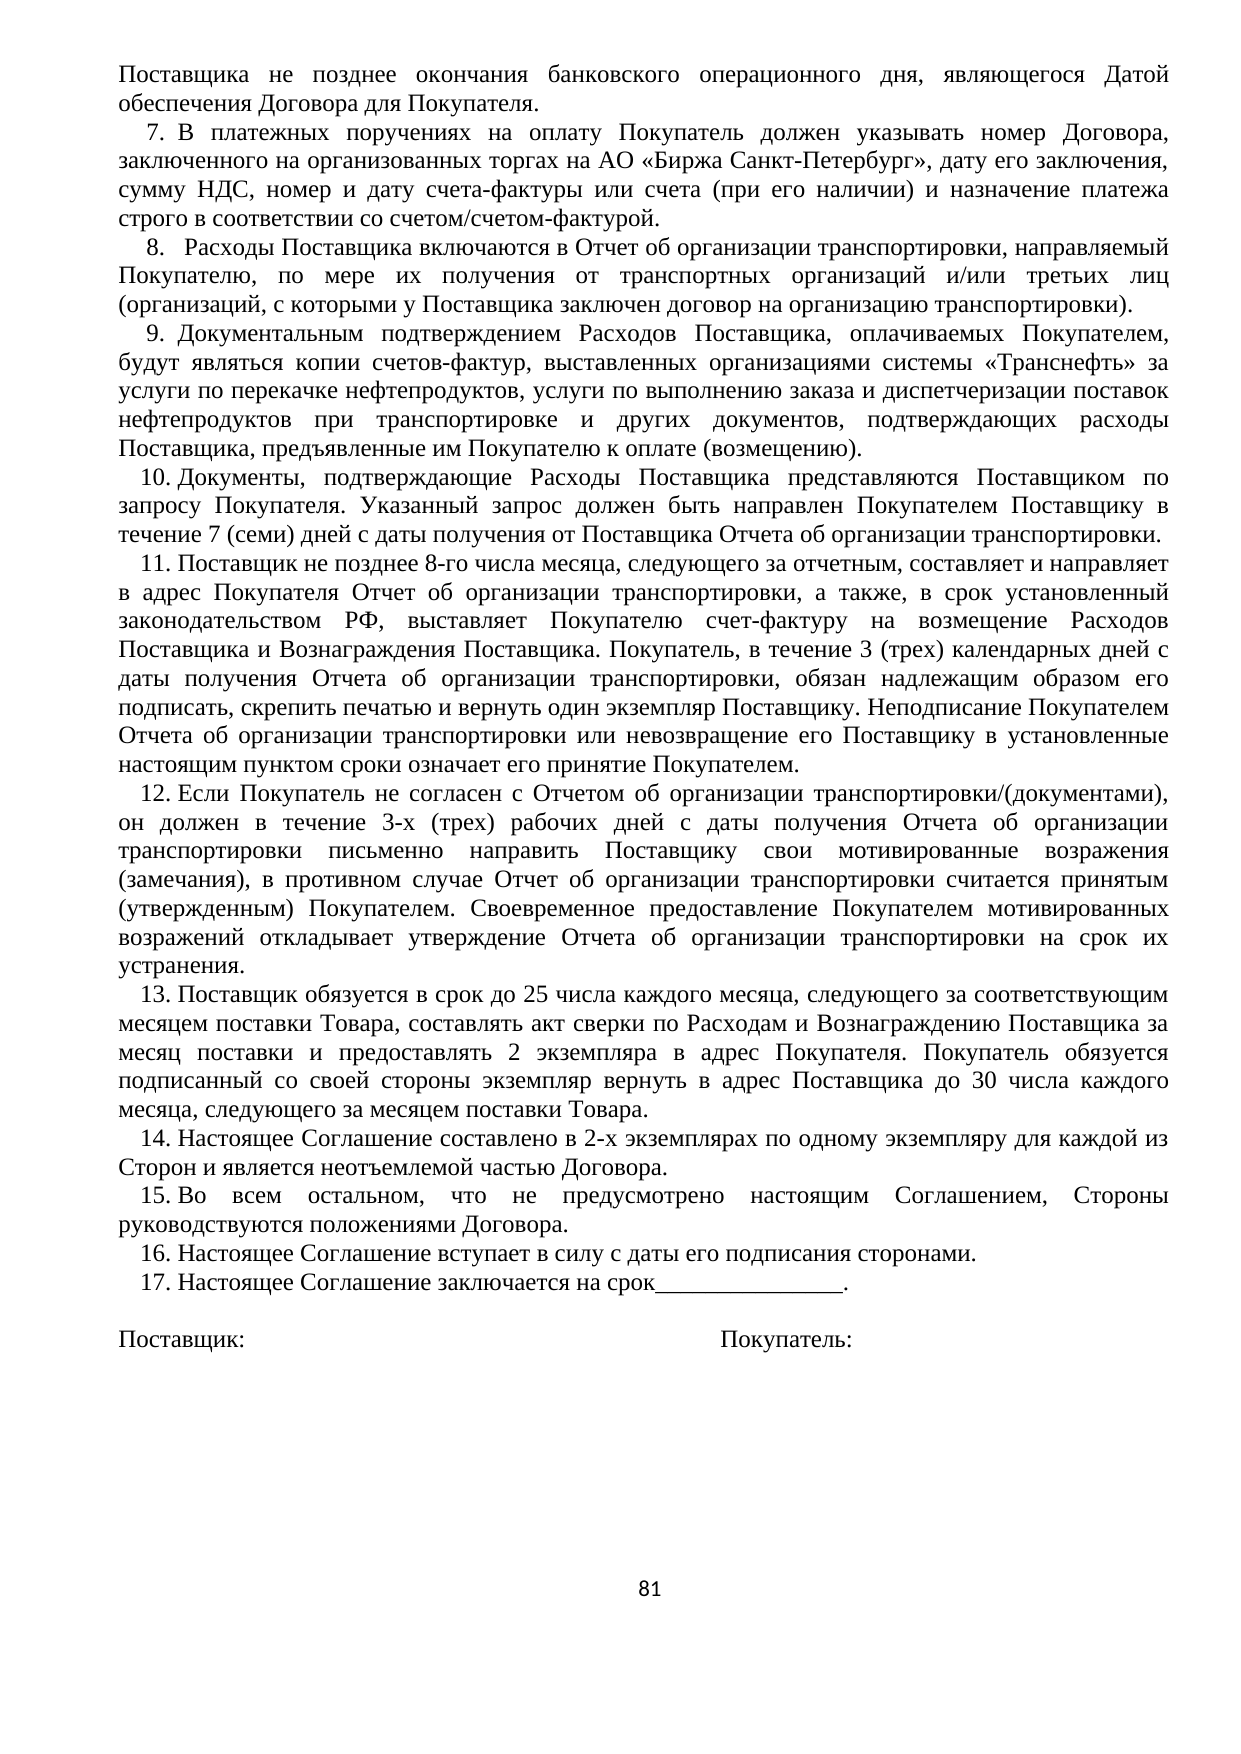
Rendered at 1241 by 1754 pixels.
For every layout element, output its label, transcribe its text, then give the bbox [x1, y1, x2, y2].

list Расходы Поставщика включаются в Отчет об организации транспортировки, направляемый Покупателю, по мере их получения от транспортных организаций и/или третьих лиц (организаций, с которыми у Поставщика заключен договор на организацию транспортировки). [118, 232, 1170, 318]
text Поставщик: Покупатель: [118, 1324, 1181, 1353]
list Поставщик обязуется в срок до 25 числа каждого месяца, следующего за соответствующим месяцем поставки Товара, составлять акт сверки по Расходам и Вознаграждению Поставщика за месяц поставки и предоставлять 2 экземпляра в адрес Покупателя. Покупатель обязуется подписанный со своей стороны экземпляр вернуть в адрес Поставщика до 30 числа каждого месяца, следующего за месяцем поставки Товара. [118, 979, 1170, 1123]
list Настоящее Соглашение заключается на срок_______________. [118, 1267, 1170, 1295]
list Если Покупатель не согласен с Отчетом об организации транспортировки/(документами), он должен в течение 3-х (трех) рабочих дней с даты получения Отчета об организации транспортировки письменно направить Поставщику свои мотивированные возражения (замечания), в противном случае Отчет об организации транспортировки считается принятым (утвержденным) Покупателем. Своевременное предоставление Покупателем мотивированных возражений откладывает утверждение Отчета об организации транспортировки на срок их устранения. [118, 778, 1170, 979]
list Настоящее Соглашение вступает в силу с даты его подписания сторонами. [118, 1238, 1170, 1267]
list Документы, подтверждающие Расходы Поставщика представляются Поставщиком по запросу Покупателя. Указанный запрос должен быть направлен Покупателем Поставщику в течение 7 (семи) дней с даты получения от Поставщика Отчета об организации транспортировки. [118, 462, 1170, 548]
list Поставщик не позднее 8-го числа месяца, следующего за отчетным, составляет и направляет в адрес Покупателя Отчет об организации транспортировки, а также, в срок установленный законодательством РФ, выставляет Покупателю счет-фактуру на возмещение Расходов Поставщика и Вознаграждения Поставщика. Покупатель, в течение 3 (трех) календарных дней с даты получения Отчета об организации транспортировки, обязан надлежащим образом его подписать, скрепить печатью и вернуть один экземпляр Поставщику. Неподписание Покупателем Отчета об организации транспортировки или невозвращение его Поставщику в установленные настоящим пунктом сроки означает его принятие Покупателем. [118, 548, 1170, 778]
list В платежных поручениях на оплату Покупатель должен указывать номер Договора, заключенного на организованных торгах на АО «Биржа Санкт-Петербург», дату его заключения, сумму НДС, номер и дату счета-фактуры или счета (при его наличии) и назначение платежа строго в соответствии со счетом/счетом-фактурой. [118, 117, 1170, 232]
list Настоящее Соглашение составлено в 2-х экземплярах по одному экземпляру для каждой из Сторон и является неотъемлемой частью Договора. [118, 1123, 1170, 1180]
list Во всем остальном, что не предусмотрено настоящим Соглашением, Стороны руководствуются положениями Договора. [118, 1180, 1170, 1238]
list Документальным подтверждением Расходов Поставщика, оплачиваемых Покупателем, будут являться копии счетов-фактур, выставленных организациями системы «Транснефть» за услуги по перекачке нефтепродуктов, услуги по выполнению заказа и диспетчеризации поставок нефтепродуктов при транспортировке и других документов, подтверждающих расходы Поставщика, предъявленные им Покупателю к оплате (возмещению). [118, 318, 1170, 462]
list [118, 59, 1170, 117]
